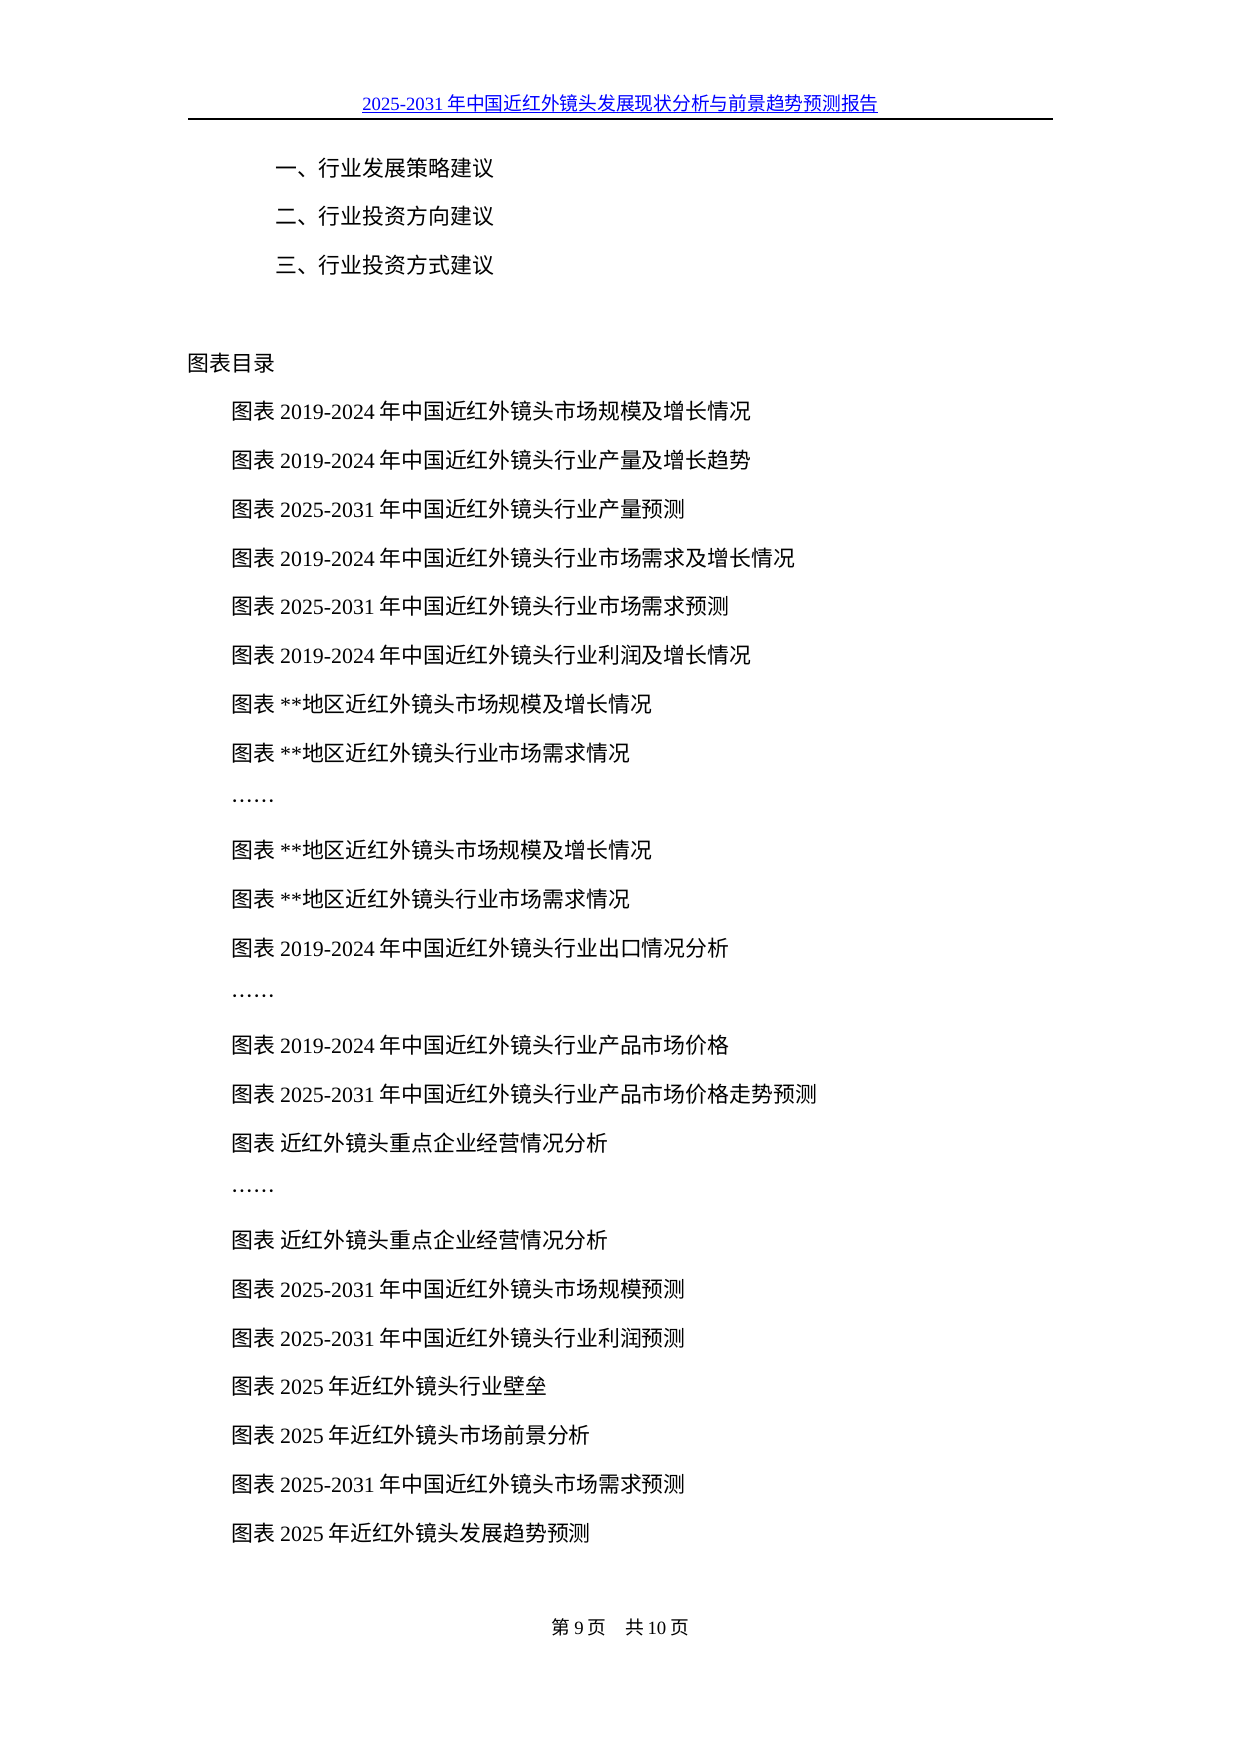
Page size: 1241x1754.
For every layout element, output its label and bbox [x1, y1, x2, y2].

text [187, 150, 1053, 1548]
